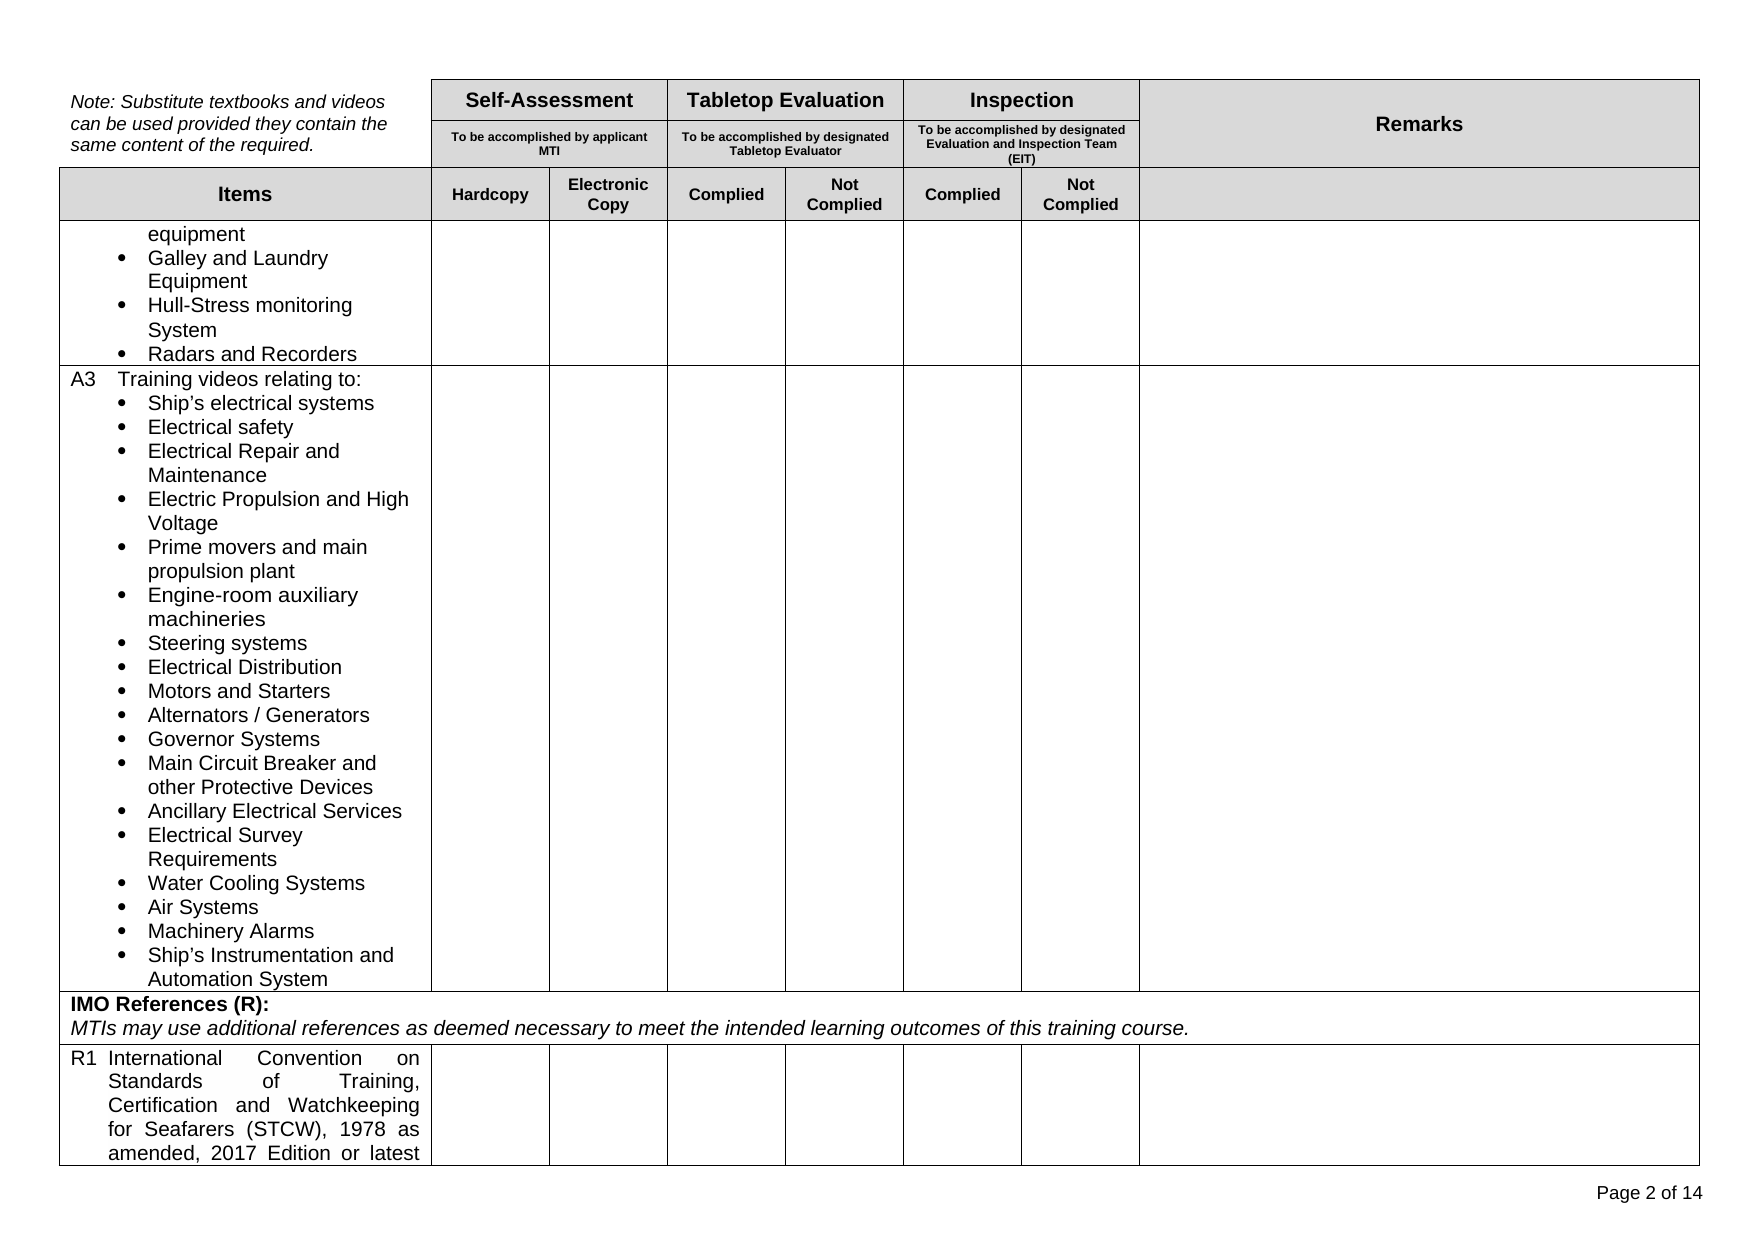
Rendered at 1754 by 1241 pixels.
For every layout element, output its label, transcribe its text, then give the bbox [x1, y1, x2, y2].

table_cell [550, 366, 667, 991]
table_header Self-Assessment [432, 80, 667, 120]
table_cell Hardcopy [432, 168, 549, 220]
table_cell Items [60, 168, 431, 220]
table_header Inspection [904, 80, 1139, 120]
table_cell [1022, 221, 1139, 365]
table_cell [432, 366, 549, 991]
table_cell [1022, 1045, 1139, 1165]
table_cell [550, 221, 667, 365]
table_cell To be accomplished by designated Evaluation and Inspection Team (EIT) [904, 121, 1139, 167]
table_cell Complied [668, 168, 785, 220]
table_cell [668, 221, 785, 365]
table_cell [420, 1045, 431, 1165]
table_cell Complied [904, 168, 1021, 220]
table_cell Not Complied [1022, 168, 1139, 220]
table_cell Training videos relating to: Ship’s electrical systems Electrical safety Electrical Repair and Maintenance Electric Propulsion and High Voltage Prime movers and main propulsion plant Engine-room auxiliary machineries Steering systems Electrical Distribution Motors and Starters Alternators / Generators Governor Systems Main Circuit Breaker and other Protective Devices Ancillary Electrical Services Electrical Survey Requirements Water Cooling Systems Air Systems Machinery Alarms Ship’s Instrumentation and Automation System [60, 366, 431, 991]
table_cell [904, 366, 1021, 991]
table_cell [668, 1045, 785, 1165]
table_cell [1140, 1045, 1699, 1165]
table_cell [786, 1045, 903, 1165]
table_cell To be accomplished by applicant MTI [432, 121, 667, 167]
table_cell [904, 221, 1021, 365]
table_cell [668, 366, 785, 991]
table_cell Electronic Copy [550, 168, 667, 220]
table_cell [786, 366, 903, 991]
table_cell [904, 1045, 1021, 1165]
table_cell To be accomplished by designated Tabletop Evaluator [668, 121, 903, 167]
table_cell IMO References (R): MTIs may use additional references as deemed necessary to meet the intended learning outcomes of this training course. [60, 992, 1699, 1044]
table_cell [1140, 221, 1699, 365]
table_header Note: Substitute textbooks and videos can be used provided they contain the same content of the required. [59, 79, 431, 167]
table_cell [786, 221, 903, 365]
table_cell [1140, 168, 1699, 220]
table_header Tabletop Evaluation [668, 80, 903, 120]
table_cell [550, 1045, 667, 1165]
table_cell [1022, 366, 1139, 991]
table_cell [1140, 366, 1699, 991]
table_cell [432, 221, 549, 365]
table_cell Not Complied [786, 168, 903, 220]
table_header Remarks [1140, 80, 1699, 167]
table_cell [432, 1045, 549, 1165]
